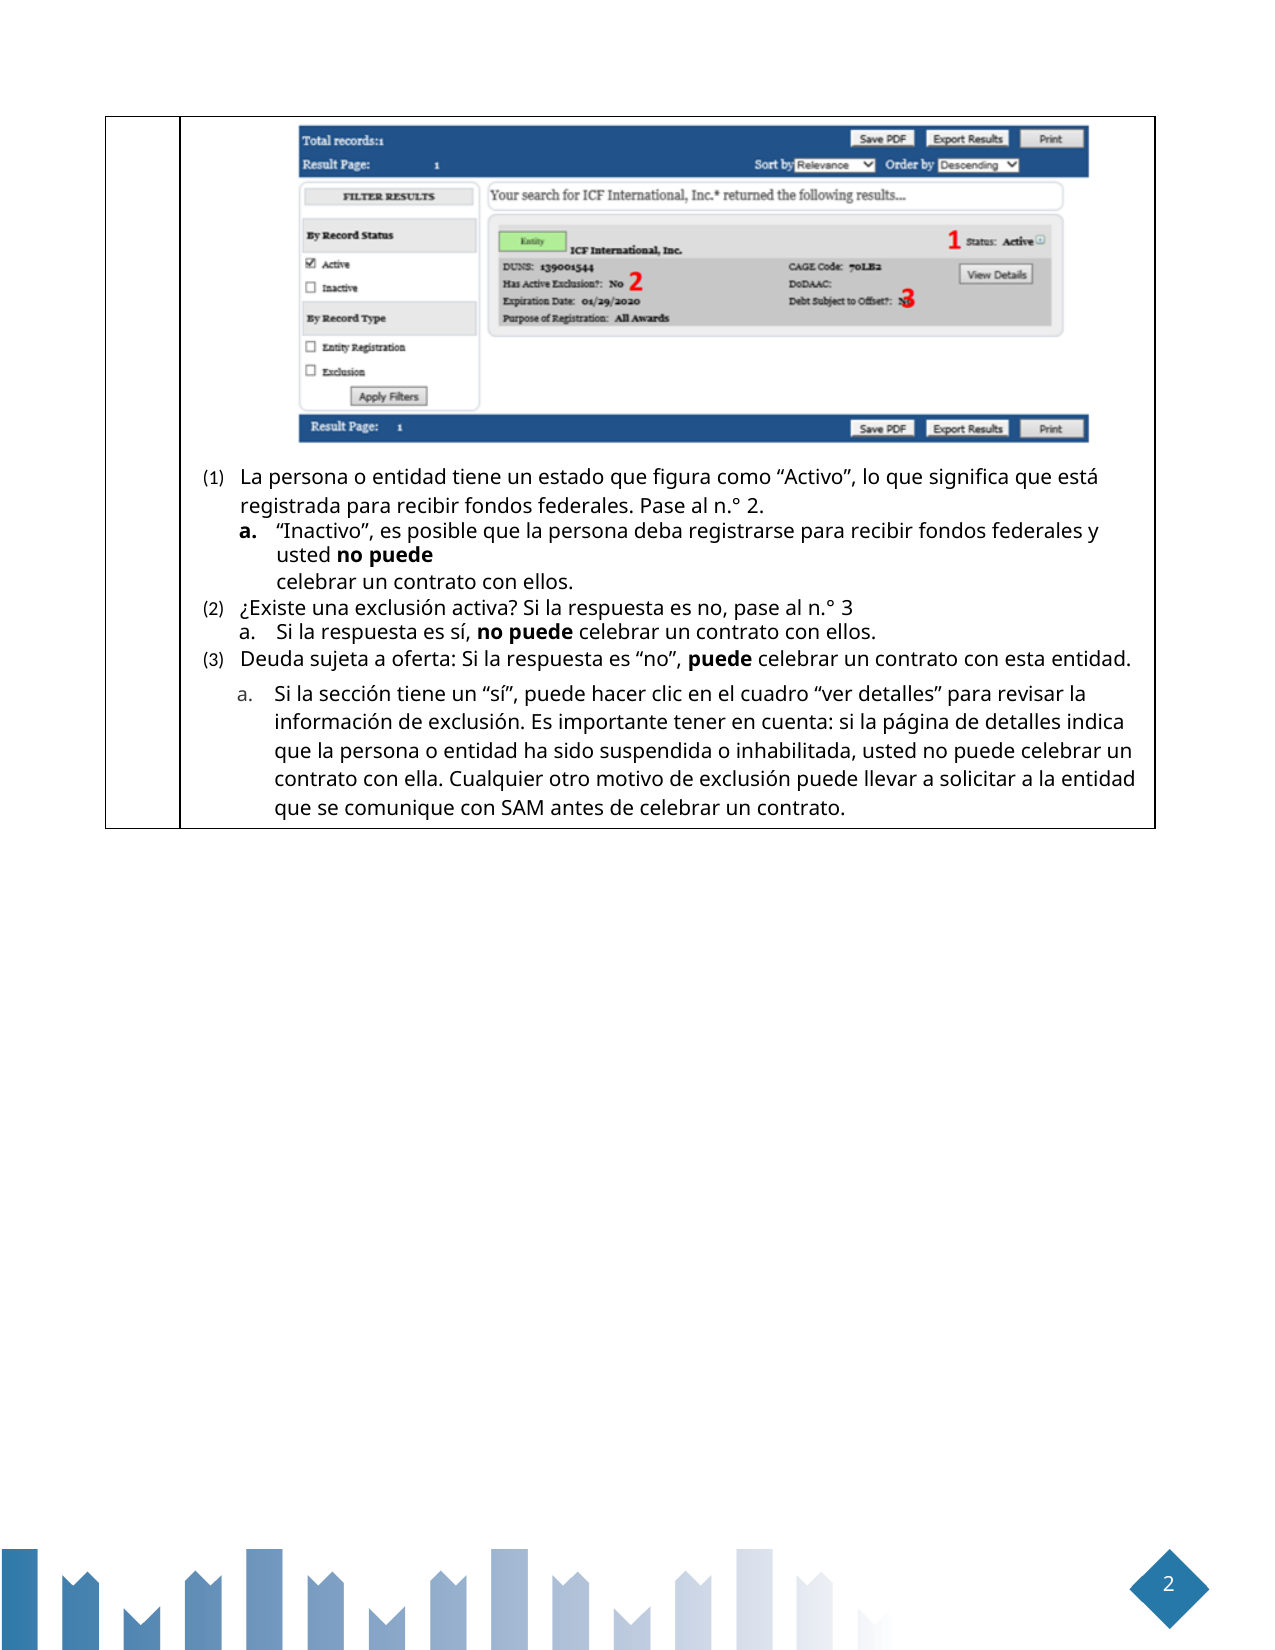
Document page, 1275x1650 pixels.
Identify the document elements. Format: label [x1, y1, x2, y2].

table_cell [181, 117, 1154, 827]
picture [1, 1, 1275, 1650]
